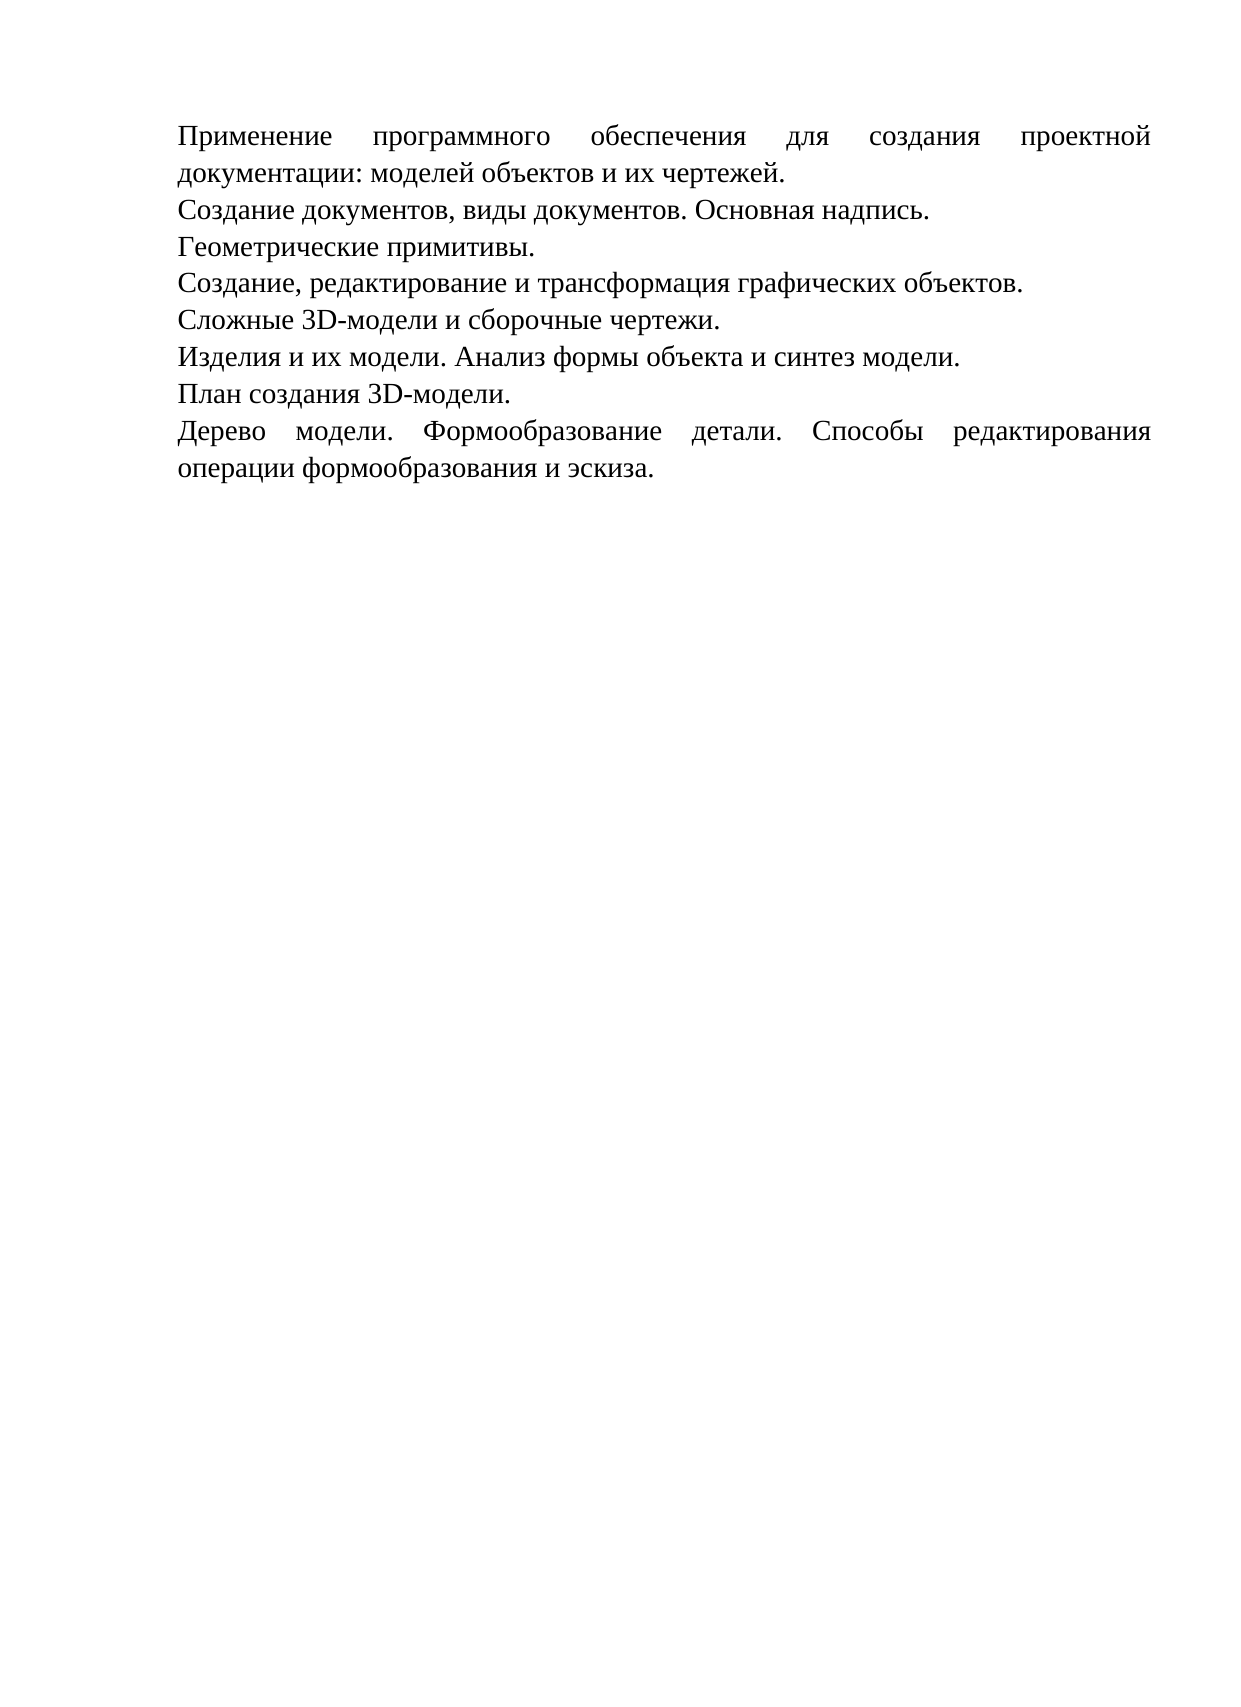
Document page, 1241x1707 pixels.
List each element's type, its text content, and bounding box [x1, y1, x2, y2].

text Изделия и их модели. Анализ формы объекта и синтез модели. [177, 339, 1152, 373]
text Создание документов, виды документов. Основная надпись. [177, 192, 1152, 225]
text Применение программного обеспечения для создания проектной документации: моделей объектов и их чертежей. [177, 118, 1152, 188]
text Создание, редактирование и трансформация графических объектов. [177, 266, 1152, 299]
text Сложные 3D-модели и сборочные чертежи. [177, 302, 1152, 336]
text План создания 3D-модели. [177, 376, 1152, 410]
text Дерево модели. Формообразование детали. Способы редактирования операции формообразования и эскиза. [177, 413, 1152, 483]
text Геометрические примитивы. [177, 229, 1152, 262]
